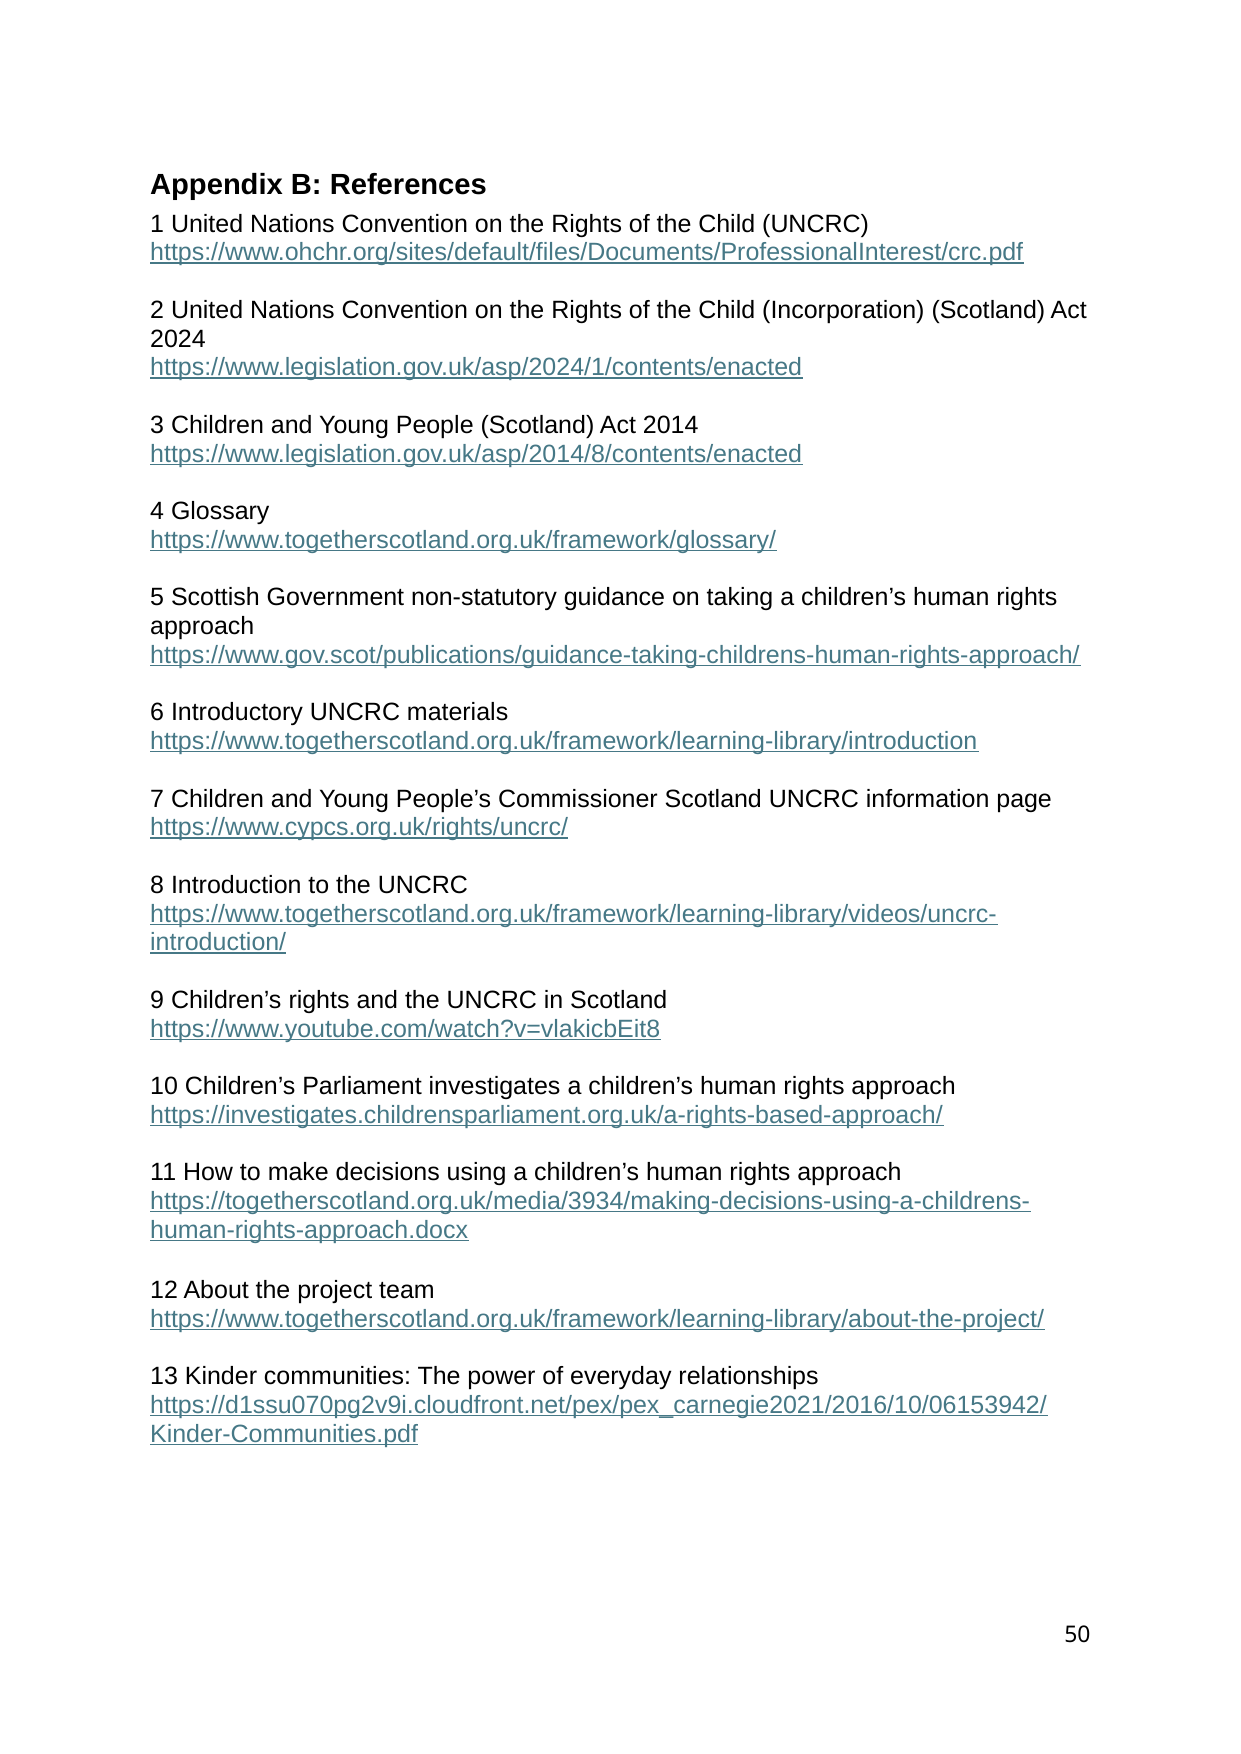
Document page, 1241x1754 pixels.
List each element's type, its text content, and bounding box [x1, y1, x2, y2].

text 13 Kinder communities: The power of everyday relationships [150, 1361, 1090, 1390]
text 6 Introductory UNCRC materials [150, 697, 1090, 726]
text 1 United Nations Convention on the Rights of the Child (UNCRC) [150, 208, 1090, 237]
text 9 Children’s rights and the UNCRC in Scotland [150, 985, 1090, 1013]
text 10 Children’s Parliament investigates a children’s human rights approach [150, 1071, 1090, 1100]
text https://www.gov.scot/publications/guidance-taking-childrens-human-rights-approach/ [150, 640, 1090, 668]
subtitle Appendix B: References [150, 167, 1090, 200]
text https://www.legislation.gov.uk/asp/2014/8/contents/enacted [150, 438, 1090, 467]
text https://www.togetherscotland.org.uk/framework/learning-library/videos/uncrc-introduction/ [150, 898, 1090, 956]
text 2 United Nations Convention on the Rights of the Child (Incorporation) (Scotland) Act 2024 [150, 295, 1090, 352]
text https://investigates.childrensparliament.org.uk/a-rights-based-approach/ [150, 1100, 1090, 1128]
text 4 Glossary [150, 496, 1090, 525]
text https://www.togetherscotland.org.uk/framework/learning-library/about-the-project/ [150, 1303, 1090, 1332]
text https://www.youtube.com/watch?v=vlakicbEit8 [150, 1013, 1090, 1042]
text 5 Scottish Government non-statutory guidance on taking a children’s human rights approach [150, 582, 1090, 640]
text https://www.togetherscotland.org.uk/framework/learning-library/introduction [150, 726, 1090, 755]
text https://www.togetherscotland.org.uk/framework/glossary/ [150, 525, 1090, 553]
text 11 How to make decisions using a children’s human rights approach [150, 1157, 1090, 1186]
text 12 About the project team [150, 1275, 1090, 1303]
text 3 Children and Young People (Scotland) Act 2014 [150, 410, 1090, 438]
text https://togetherscotland.org.uk/media/3934/making-decisions-using-a-childrens-human-rights-approach.docx [150, 1186, 1090, 1243]
text https://www.legislation.gov.uk/asp/2024/1/contents/enacted [150, 352, 1090, 381]
text https://www.cypcs.org.uk/rights/uncrc/ [150, 812, 1090, 841]
text 7 Children and Young People’s Commissioner Scotland UNCRC information page [150, 783, 1090, 812]
text https://d1ssu070pg2v9i.cloudfront.net/pex/pex_carnegie2021/2016/10/06153942/Kinder-Communities.pdf [150, 1390, 1090, 1447]
text https://www.ohchr.org/sites/default/files/Documents/ProfessionalInterest/crc.pdf [150, 237, 1090, 266]
text 8 Introduction to the UNCRC [150, 870, 1090, 898]
